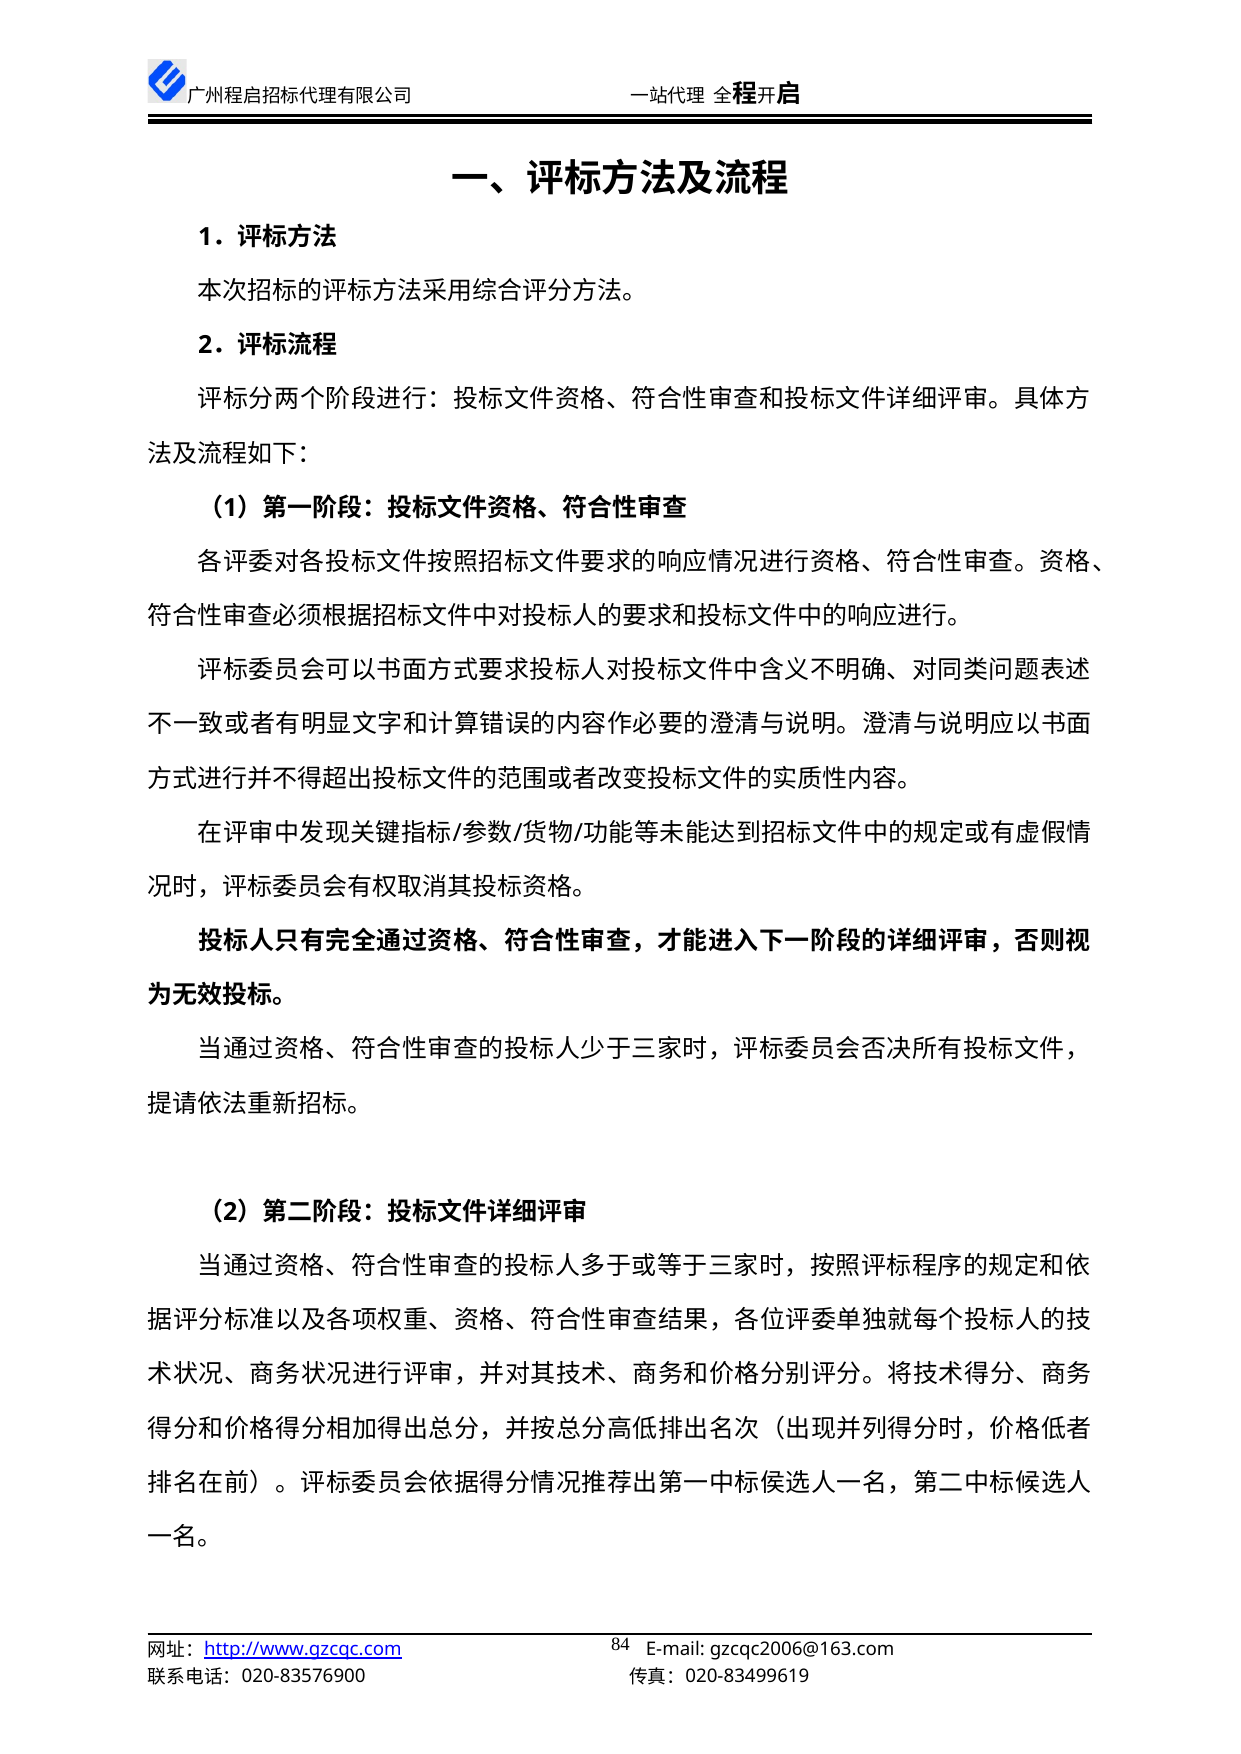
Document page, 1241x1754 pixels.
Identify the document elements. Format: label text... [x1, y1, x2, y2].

text 各评委对各投标文件按照招标文件要求的响应情况进行资格、符合性审查。资格、符合性审查必须根据招标文件中对投标人的要求和投标文件中的响应进行。 [148, 527, 1092, 635]
text 1．评标方法 [148, 202, 1092, 256]
text 2．评标流程 [148, 310, 1092, 364]
text 投标人只有完全通过资格、符合性审查，才能进入下一阶段的详细评审，否则视为无效投标。 [148, 906, 1092, 1014]
picture [147, 59, 187, 103]
text 评标分两个阶段进行：投标文件资格、符合性审查和投标文件详细评审。具体方法及流程如下： [148, 364, 1092, 473]
text 一、评标方法及流程 [148, 148, 1092, 202]
text 在评审中发现关键指标/参数/货物/功能等未能达到招标文件中的规定或有虚假情况时，评标委员会有权取消其投标资格。 [148, 798, 1092, 906]
text 当通过资格、符合性审查的投标人多于或等于三家时，按照评标程序的规定和依据评分标准以及各项权重、资格、符合性审查结果，各位评委单独就每个投标人的技术状况、商务状况进行评审，并对其技术、商务和价格分别评分。将技术得分、商务得分和价格得分相加得出总分，并按总分高低排出名次（出现并列得分时，价格低者排名在前）。评标委员会依据得分情况推荐出第一中标侯选人一名，第二中标候选人一名。 [148, 1231, 1092, 1556]
text 当通过资格、符合性审查的投标人少于三家时，评标委员会否决所有投标文件，提请依法重新招标。 [148, 1014, 1092, 1123]
text 本次招标的评标方法采用综合评分方法。 [148, 256, 1092, 310]
text （1）第一阶段：投标文件资格、符合性审查 [148, 473, 1092, 527]
text 评标委员会可以书面方式要求投标人对投标文件中含义不明确、对同类问题表述不一致或者有明显文字和计算错误的内容作必要的澄清与说明。澄清与说明应以书面方式进行并不得超出投标文件的范围或者改变投标文件的实质性内容。 [148, 635, 1092, 798]
text （2）第二阶段：投标文件详细评审 [148, 1177, 1092, 1231]
